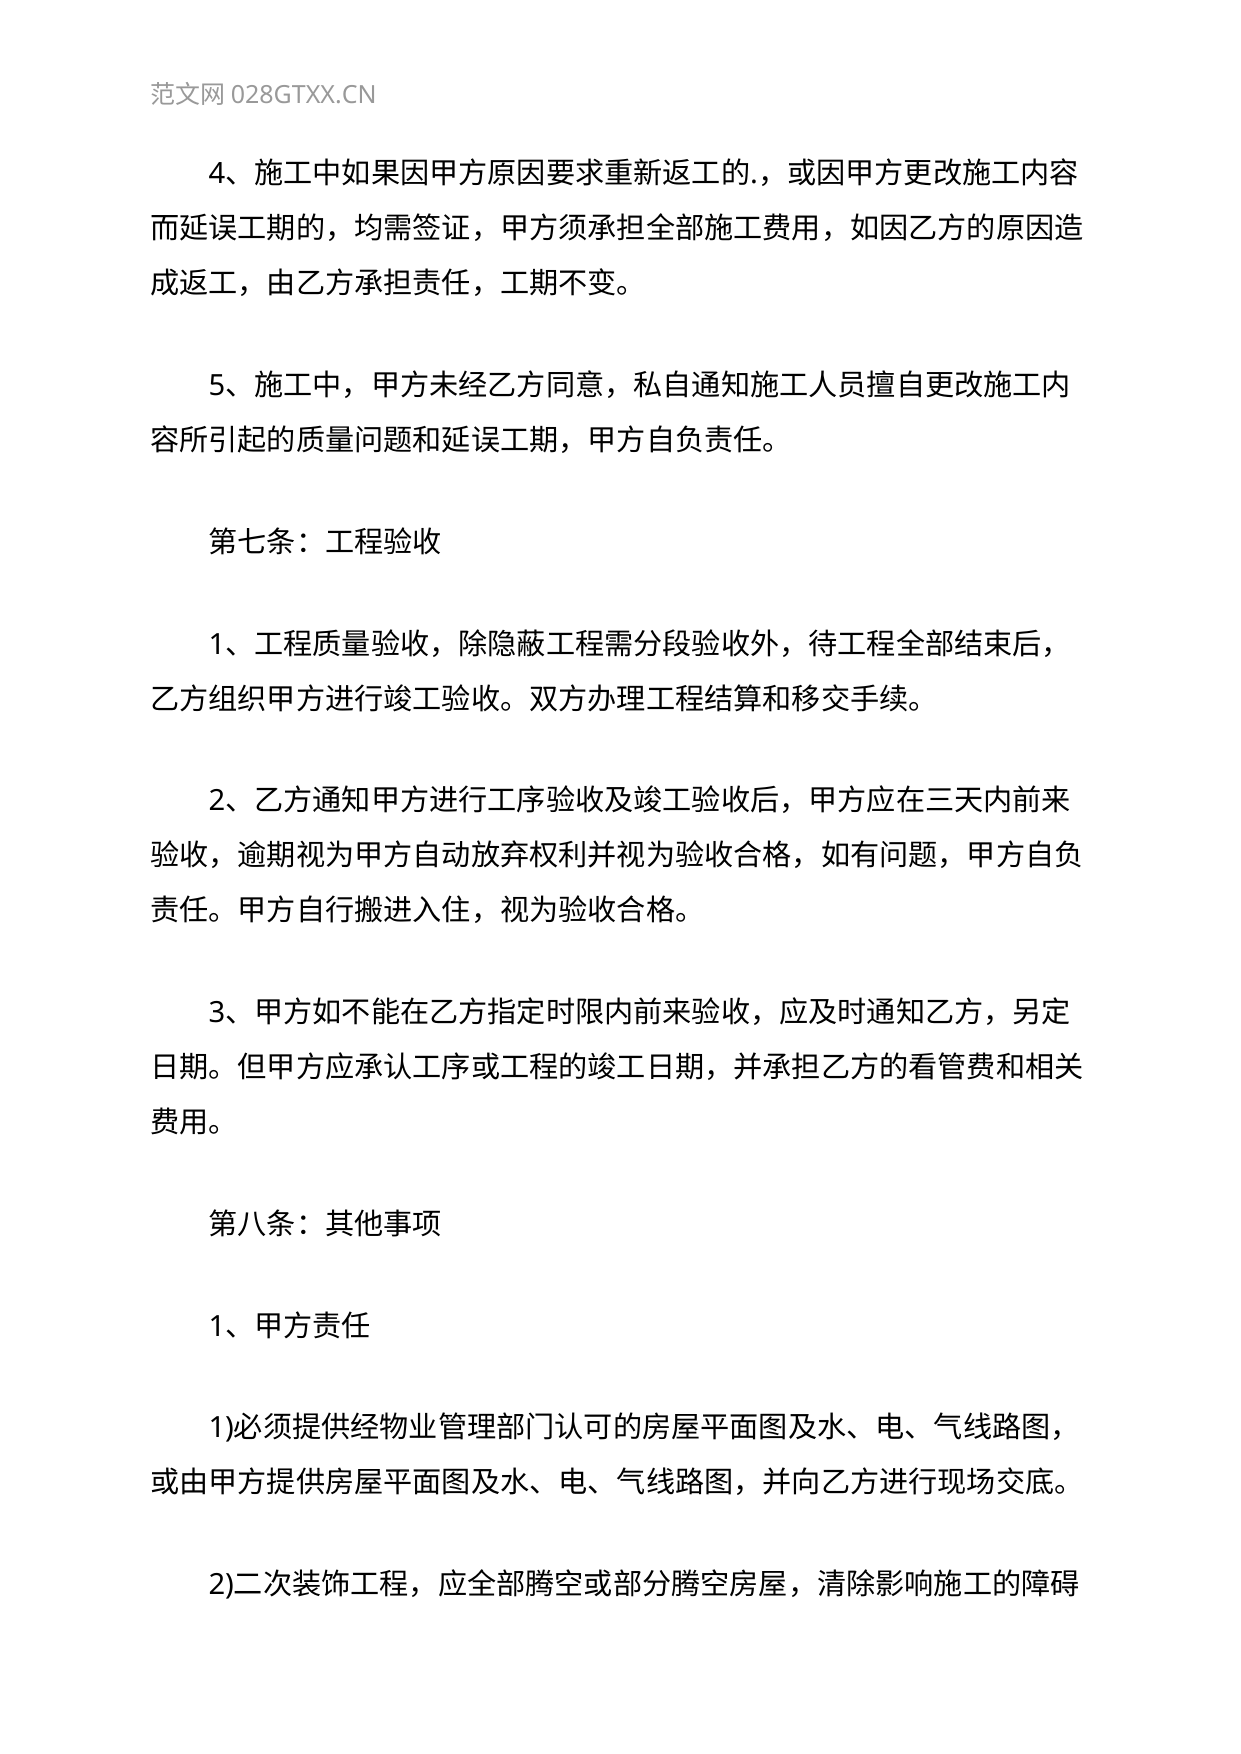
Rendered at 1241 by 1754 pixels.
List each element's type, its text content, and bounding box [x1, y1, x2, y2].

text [150, 1561, 1090, 1603]
text 5、施工中，甲方未经乙方同意，私自通知施工人员擅自更改施工内容所引起的质量问题和延误工期，甲方自负责任。 [150, 362, 1090, 459]
text 第八条：其他事项 [150, 1200, 1090, 1243]
text 4、施工中如果因甲方原因要求重新返工的.，或因甲方更改施工内容而延误工期的，均需签证，甲方须承担全部施工费用，如因乙方的原因造成返工，由乙方承担责任，工期不变。 [150, 150, 1090, 302]
text 1、甲方责任 [150, 1302, 1090, 1344]
text 第七条：工程验收 [150, 518, 1090, 561]
text 1、工程质量验收，除隐蔽工程需分段验收外，待工程全部结束后，乙方组织甲方进行竣工验收。双方办理工程结算和移交手续。 [150, 620, 1090, 717]
text 2、乙方通知甲方进行工序验收及竣工验收后，甲方应在三天内前来验收，逾期视为甲方自动放弃权利并视为验收合格，如有问题，甲方自负责任。甲方自行搬进入住，视为验收合格。 [150, 777, 1090, 929]
text 3、甲方如不能在乙方指定时限内前来验收，应及时通知乙方，另定日期。但甲方应承认工序或工程的竣工日期，并承担乙方的看管费和相关费用。 [150, 989, 1090, 1141]
text 1)必须提供经物业管理部门认可的房屋平面图及水、电、气线路图，或由甲方提供房屋平面图及水、电、气线路图，并向乙方进行现场交底。 [150, 1404, 1090, 1501]
